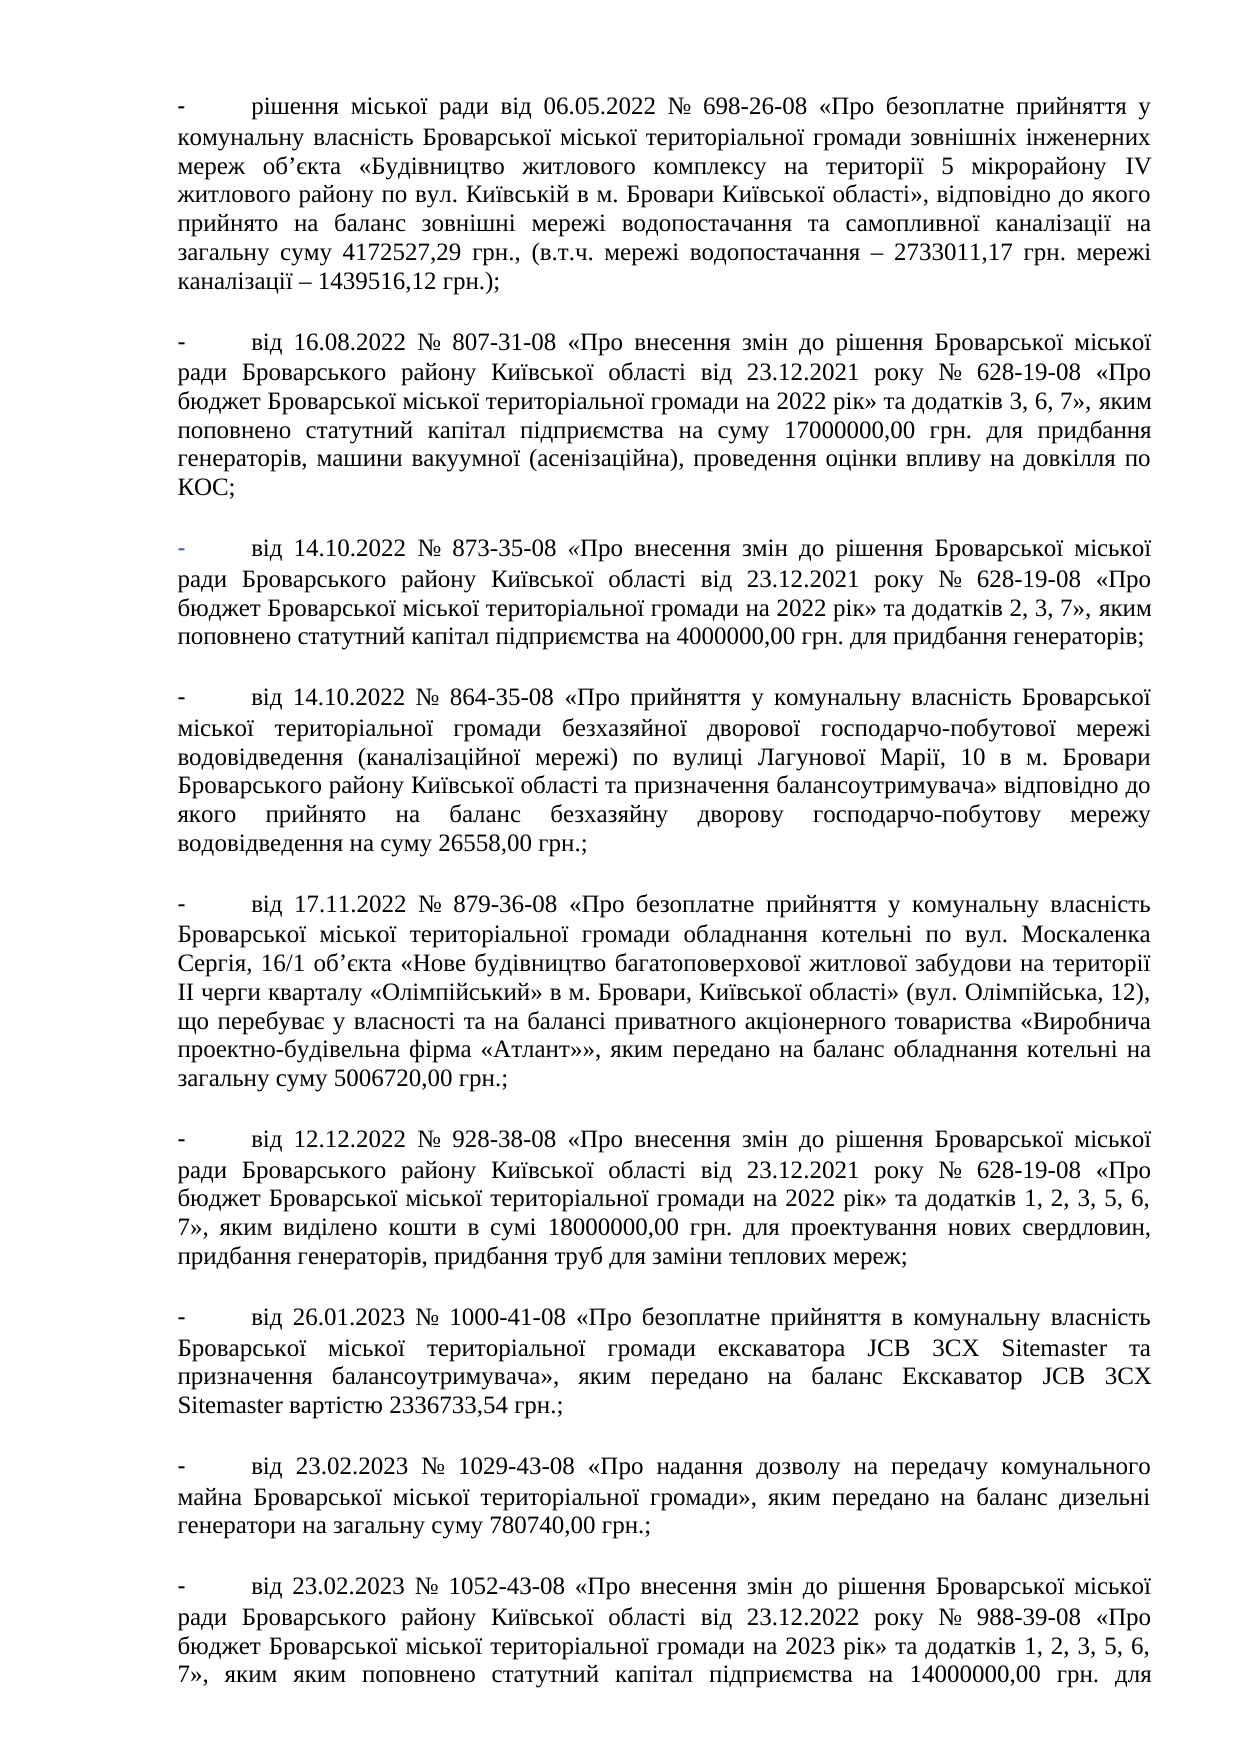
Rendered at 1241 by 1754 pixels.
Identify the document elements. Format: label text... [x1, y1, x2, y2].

list рішення міської ради від 06.05.2022 № 698-26-08 «Про безоплатне прийняття у комунальну власність Броварської міської територіальної громади зовнішніх інженерних мереж об’єкта «Будівництво житлового комплексу на території 5 мікрорайону IV житлового району по вул. Київській в м. Бровари Київської області», відповідно до якого прийнято на баланс зовнішні мережі водопостачання та самопливної каналізації на загальну суму 4172527,29 грн., (в.т.ч. мережі водопостачання – 2733011,17 грн. мережі каналізації – 1439516,12 грн.); [177, 88, 1152, 294]
subtitle від 12.12.2022 № 928-38-08 «Про внесення змін до рішення Броварської міської ради Броварського району Київської області від 23.12.2021 року № 628-19-08 «Про бюджет Броварської міської територіальної громади на 2022 рік» та додатків 1, 2, 3, 5, 6, 7», яким виділено кошти в сумі 18000000,00 грн. для проектування нових свердловин, придбання генераторів, придбання труб для заміни теплових мереж; [177, 1121, 1152, 1270]
subtitle від 14.10.2022 № 873-35-08 «Про внесення змін до рішення Броварської міської ради Броварського району Київської області від 23.12.2021 року № 628-19-08 «Про бюджет Броварської міської територіальної громади на 2022 рік» та додатків 2, 3, 7», яким поповнено статутний капітал підприємства на 4000000,00 грн. для придбання генераторів; [177, 530, 1152, 650]
list від 26.01.2023 № 1000-41-08 «Про безоплатне прийняття в комунальну власність Броварської міської територіальної громади екскаватора JCB 3CX Sitemaster та призначення балансоутримувача», яким передано на баланс Екскаватор JCB 3СХ Sitemaster вартістю 2336733,54 грн.; [177, 1298, 1152, 1419]
subtitle від 16.08.2022 № 807-31-08 «Про внесення змін до рішення Броварської міської ради Броварського району Київської області від 23.12.2021 року № 628-19-08 «Про бюджет Броварської міської територіальної громади на 2022 рік» та додатків 3, 6, 7», яким поповнено статутний капітал підприємства на суму 17000000,00 грн. для придбання генераторів, машини вакуумної (асенізаційна), проведення оцінки впливу на довкілля по КОС; [177, 323, 1152, 501]
subtitle від 14.10.2022 № 864-35-08 «Про прийняття у комунальну власність Броварської міської територіальної громади безхазяйної дворової господарчо-побутової мережі водовідведення (каналізаційної мережі) по вулиці Лагунової Марії, 10 в м. Бровари Броварського району Київської області та призначення балансоутримувача» відповідно до якого прийнято на баланс безхазяйну дворову господарчо-побутову мережу водовідведення на суму 26558,00 грн.; [177, 679, 1152, 857]
subtitle від 17.11.2022 № 879-36-08 «Про безоплатне прийняття у комунальну власність Броварської міської територіальної громади обладнання котельні по вул. Москаленка Сергія, 16/1 об’єкта «Нове будівництво багатоповерхової житлової забудови на території II черги кварталу «Олімпійський» в м. Бровари, Київської області» (вул. Олімпійська, 12), що перебуває у власності та на балансі приватного акціонерного товариства «Виробнича проектно-будівельна фірма «Атлант»», яким передано на баланс обладнання котельні на загальну суму 5006720,00 грн.; [177, 885, 1152, 1092]
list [177, 1568, 1152, 1688]
subtitle від 23.02.2023 № 1029-43-08 «Про надання дозволу на передачу комунального майна Броварської міської територіальної громади», яким передано на баланс дизельні генератори на загальну суму 780740,00 грн.; [177, 1448, 1152, 1539]
